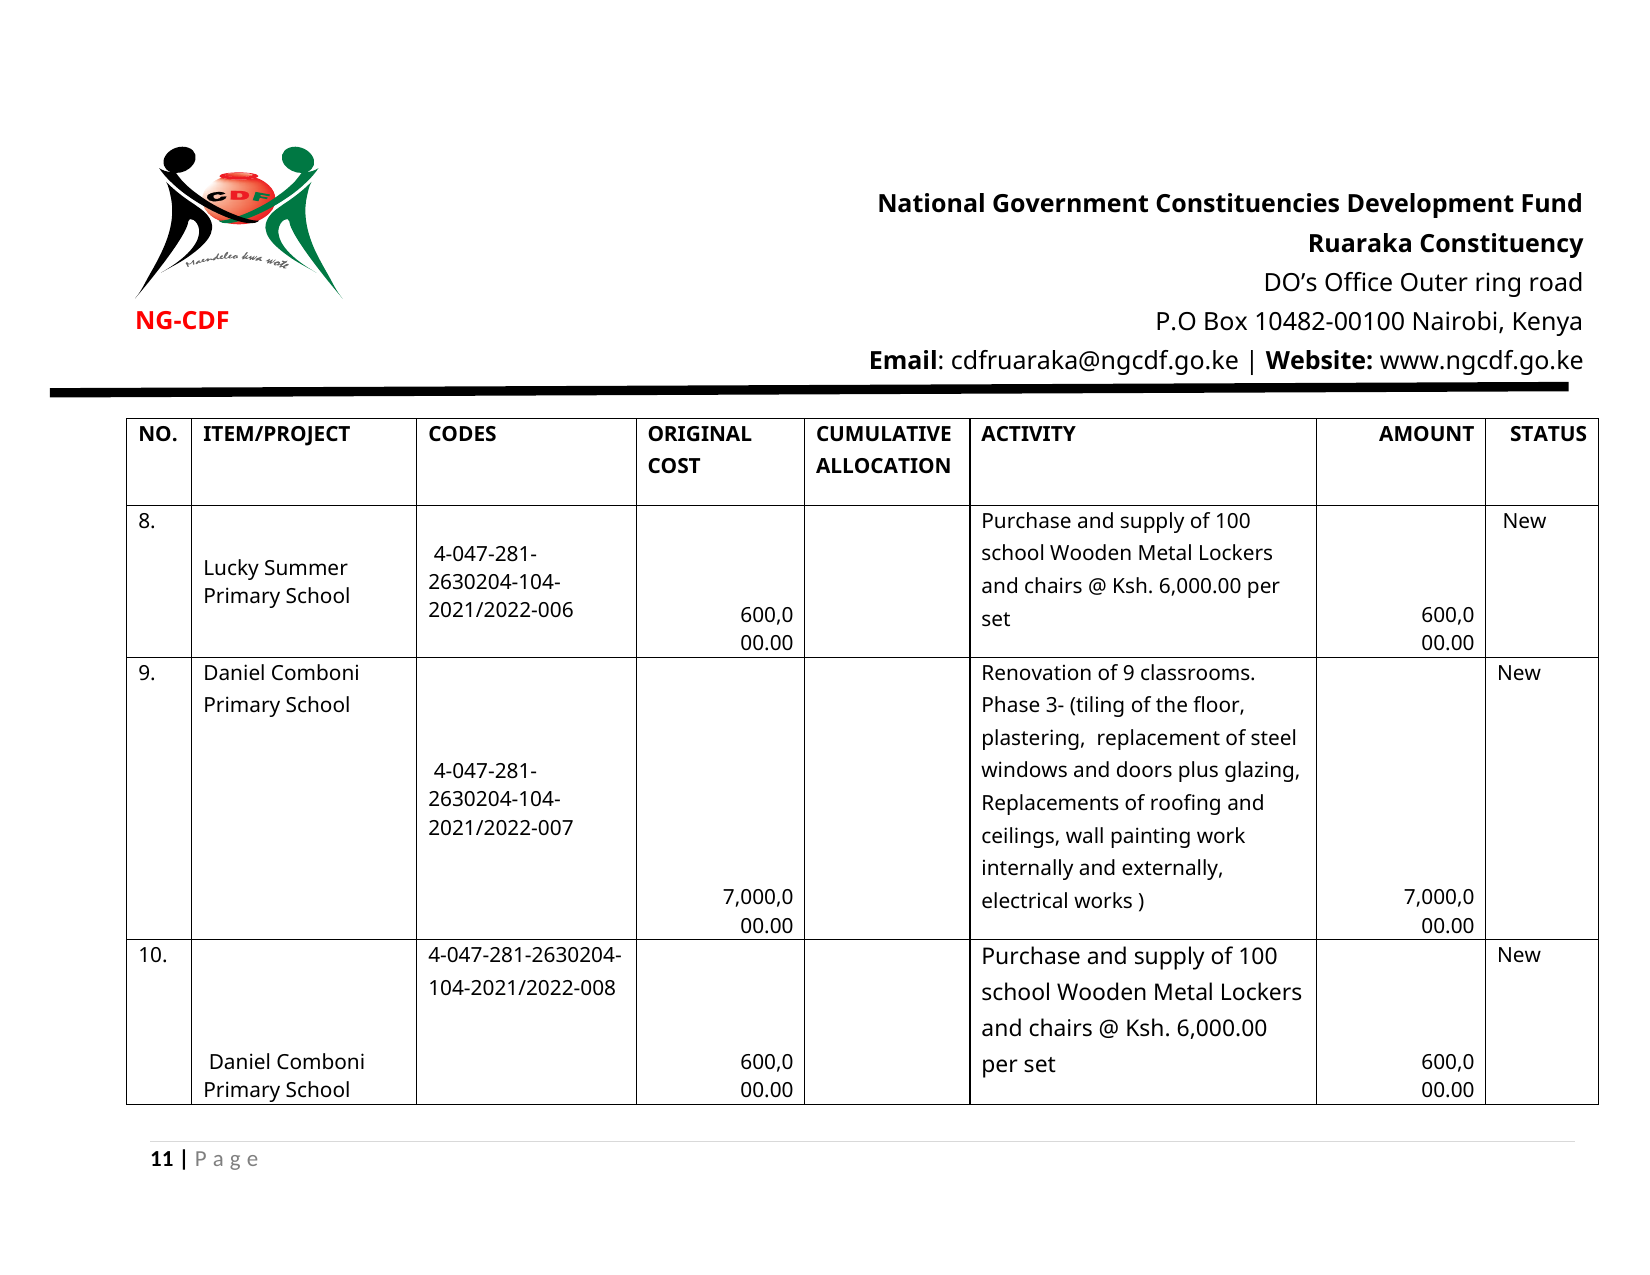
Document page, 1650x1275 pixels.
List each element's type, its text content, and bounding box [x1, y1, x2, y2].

table_cell Daniel Comboni Primary School [192, 940, 416, 1104]
table_cell 600,000.00 [1317, 506, 1485, 657]
table_cell 7,000,000.00 [1317, 658, 1485, 939]
table_cell New [1486, 940, 1598, 1104]
table_cell Lucky Summer Primary School [192, 506, 416, 657]
table_header CODES [417, 419, 636, 505]
table_cell 7,000,000.00 [637, 658, 804, 939]
table_cell 600,000.00 [1317, 940, 1485, 1104]
table_cell 600,000.00 [637, 506, 804, 657]
table_header ITEM/PROJECT [192, 419, 416, 505]
table_header ACTIVITY [971, 419, 1316, 505]
table_header STATUS [1486, 419, 1598, 505]
table_cell 8. [127, 506, 191, 657]
table_cell 10. [127, 940, 191, 1104]
table_cell 600,000.00 [637, 940, 804, 1104]
table_cell Daniel Comboni Primary School [192, 658, 416, 939]
table_header CUMULATIVE ALLOCATION [805, 419, 969, 505]
table_cell 4-047-281-2630204-104-2021/2022-008 [417, 940, 636, 1104]
table_cell [805, 506, 969, 657]
table_cell 9. [127, 658, 191, 939]
table_cell Purchase and supply of 100 school Wooden Metal Lockers and chairs @ Ksh. 6,000.00 per set [971, 506, 1316, 657]
table_cell 4-047-281-2630204-104-2021/2022-007 [417, 658, 636, 939]
table_cell New [1486, 506, 1598, 657]
table_cell 4-047-281-2630204-104-2021/2022-006 [417, 506, 636, 657]
table_header NO. [127, 419, 191, 505]
table_cell Purchase and supply of 100 school Wooden Metal Lockers and chairs @ Ksh. 6,000.00 per set [971, 940, 1316, 1104]
table_header ORIGINAL COST [637, 419, 804, 505]
table_cell [805, 940, 969, 1104]
table_cell Renovation of 9 classrooms. Phase 3- (tiling of the floor, plastering, replacement of steel windows and doors plus glazing, Replacements of roofing and ceilings, wall painting work internally and externally, electrical works ) [971, 658, 1316, 939]
table_cell [805, 658, 969, 939]
table_cell New [1486, 658, 1598, 939]
table_header AMOUNT [1317, 419, 1485, 505]
